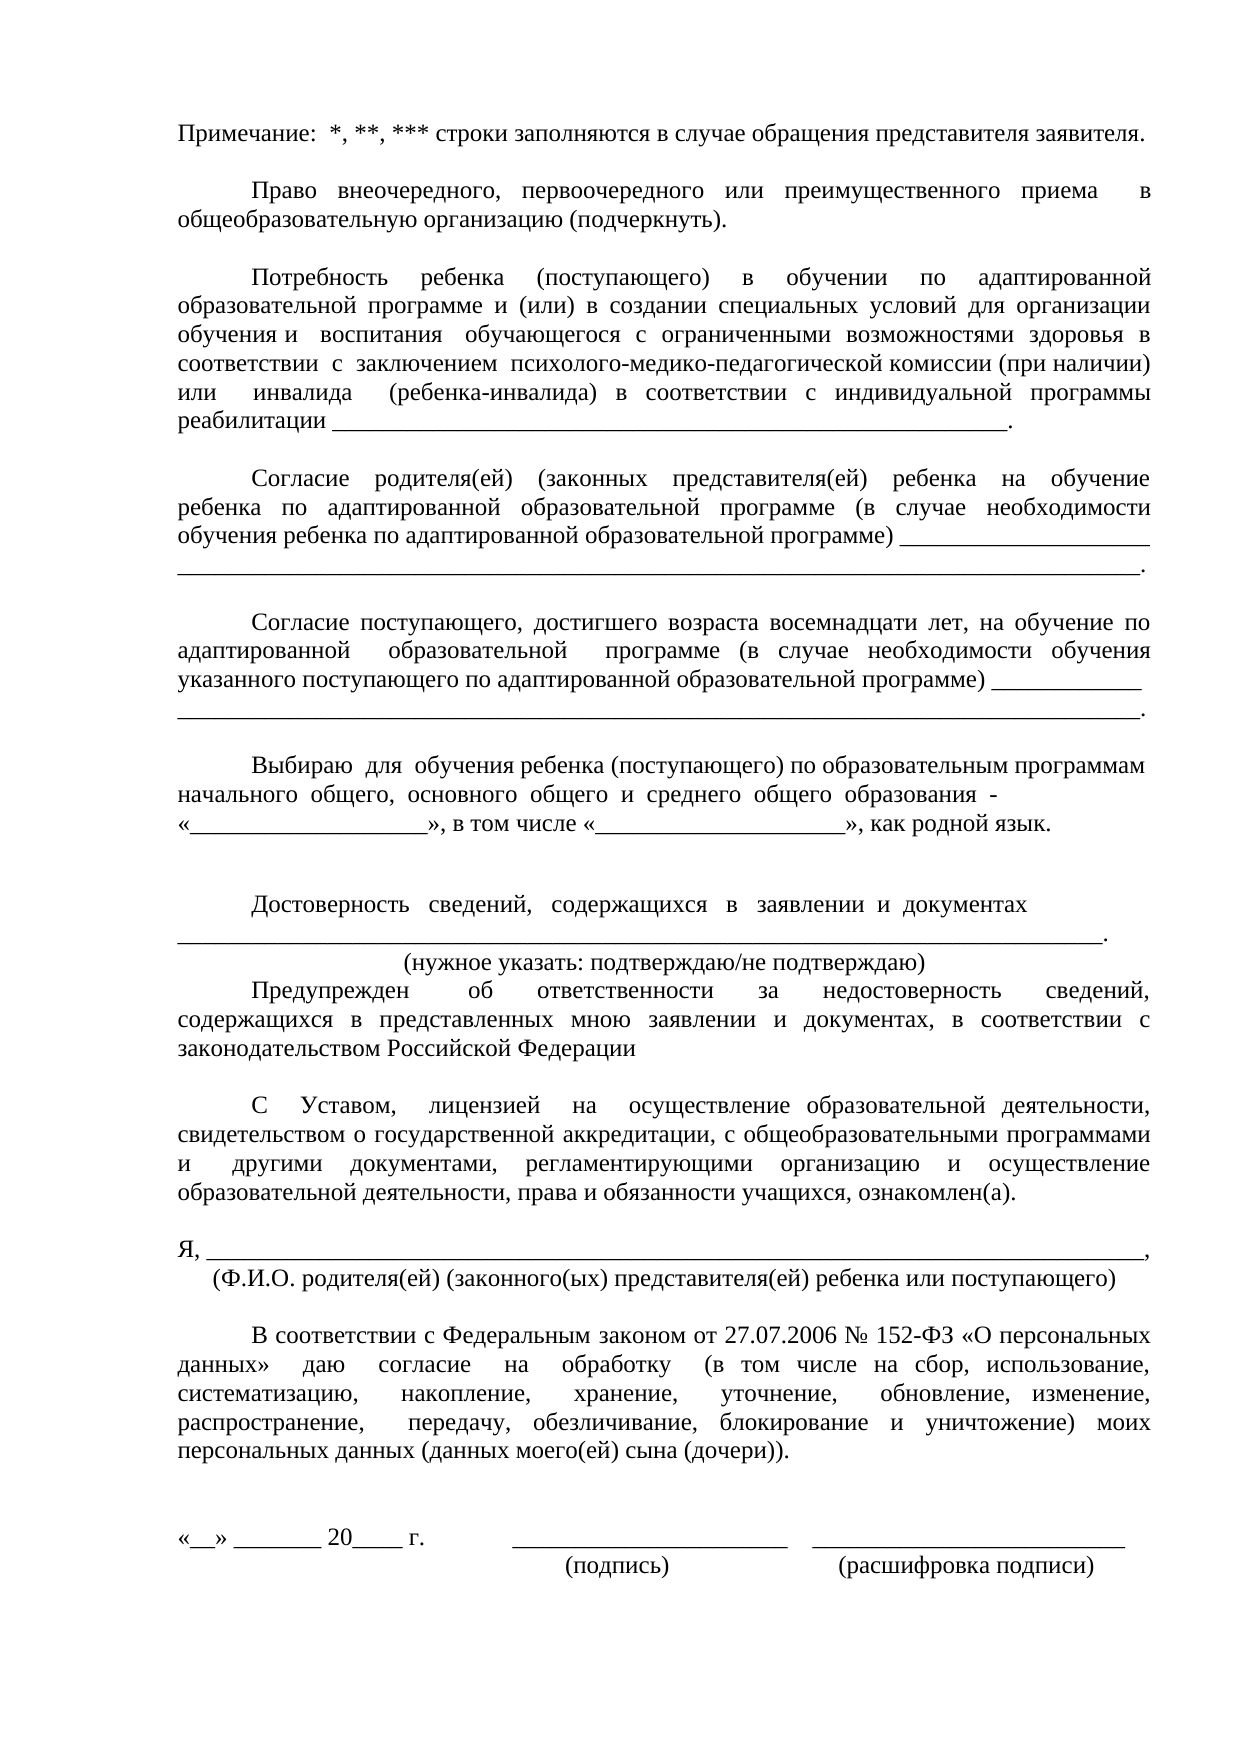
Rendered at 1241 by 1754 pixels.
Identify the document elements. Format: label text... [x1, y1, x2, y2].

text (нужное указать: подтверждаю/не подтверждаю) [177, 947, 1152, 976]
text Предупрежден об ответственности за недостоверность сведений, содержащихся в представленных мною заявлении и документах, в соответствии с законодательством Российской Федерации [177, 976, 1152, 1062]
text «___________________», в том числе «____________________», как родной язык. [177, 808, 1152, 837]
text Потребность ребенка (поступающего) в обучении по адаптированной образовательной программе и (или) в создании специальных условий для организации обучения и воспитания обучающегося с ограниченными возможностями здоровья в соответствии с заключением психолого-медико-педагогической комиссии (при наличии) или инвалида (ребенка-инвалида) в соответствии с индивидуальной программы реабилитации ______________________________________________________. [177, 262, 1152, 434]
text Согласие поступающего, достигшего возраста восемнадцати лет, на обучение по адаптированной образовательной программе (в случае необходимости обучения указанного поступающего по адаптированной образовательной программе) ____________ [177, 607, 1152, 693]
text Выбираю для обучения ребенка (поступающего) по образовательным программам [177, 751, 1152, 779]
text начального общего, основного общего и среднего общего образования - [177, 779, 1152, 808]
text В соответствии с Федеральным законом от 27.07.2006 № 152-ФЗ «О персональных данных» даю согласие на обработку (в том числе на сбор, использование, систематизацию, накопление, хранение, уточнение, обновление, изменение, распространение, передачу, обезличивание, блокирование и уничтожение) моих персональных данных (данных моего(ей) сына (дочери)). [177, 1321, 1152, 1464]
text Примечание: *, **, *** строки заполняются в случае обращения представителя заявителя. [177, 118, 1152, 147]
text (подпись) (расшифровка подписи) [177, 1551, 1152, 1579]
text _____________________________________________________________________________. [177, 549, 1152, 578]
text С Уставом, лицензией на осуществление образовательной деятельности, свидетельством о государственной аккредитации, с общеобразовательными программами и другими документами, регламентирующими организацию и осуществление образовательной деятельности, права и обязанности учащихся, ознакомлен(а). [177, 1091, 1152, 1206]
text _____________________________________________________________________________. [177, 693, 1152, 722]
text Я, ___________________________________________________________________________, [177, 1234, 1152, 1263]
text Достоверность сведений, содержащихся в заявлении и документах [177, 889, 1152, 918]
text Право внеочередного, первоочередного или преимущественного приема в общеобразовательную организацию (подчеркнуть). [177, 176, 1152, 233]
text __________________________________________________________________________. [177, 918, 1152, 947]
text «__» _______ 20____ г. ______________________ _________________________ [177, 1522, 1152, 1551]
text Согласие родителя(ей) (законных представителя(ей) ребенка на обучение ребенка по адаптированной образовательной программе (в случае необходимости обучения ребенка по адаптированной образовательной программе) ____________________ [177, 463, 1152, 549]
text (Ф.И.О. родителя(ей) (законного(ых) представителя(ей) ребенка или поступающего) [177, 1263, 1152, 1292]
